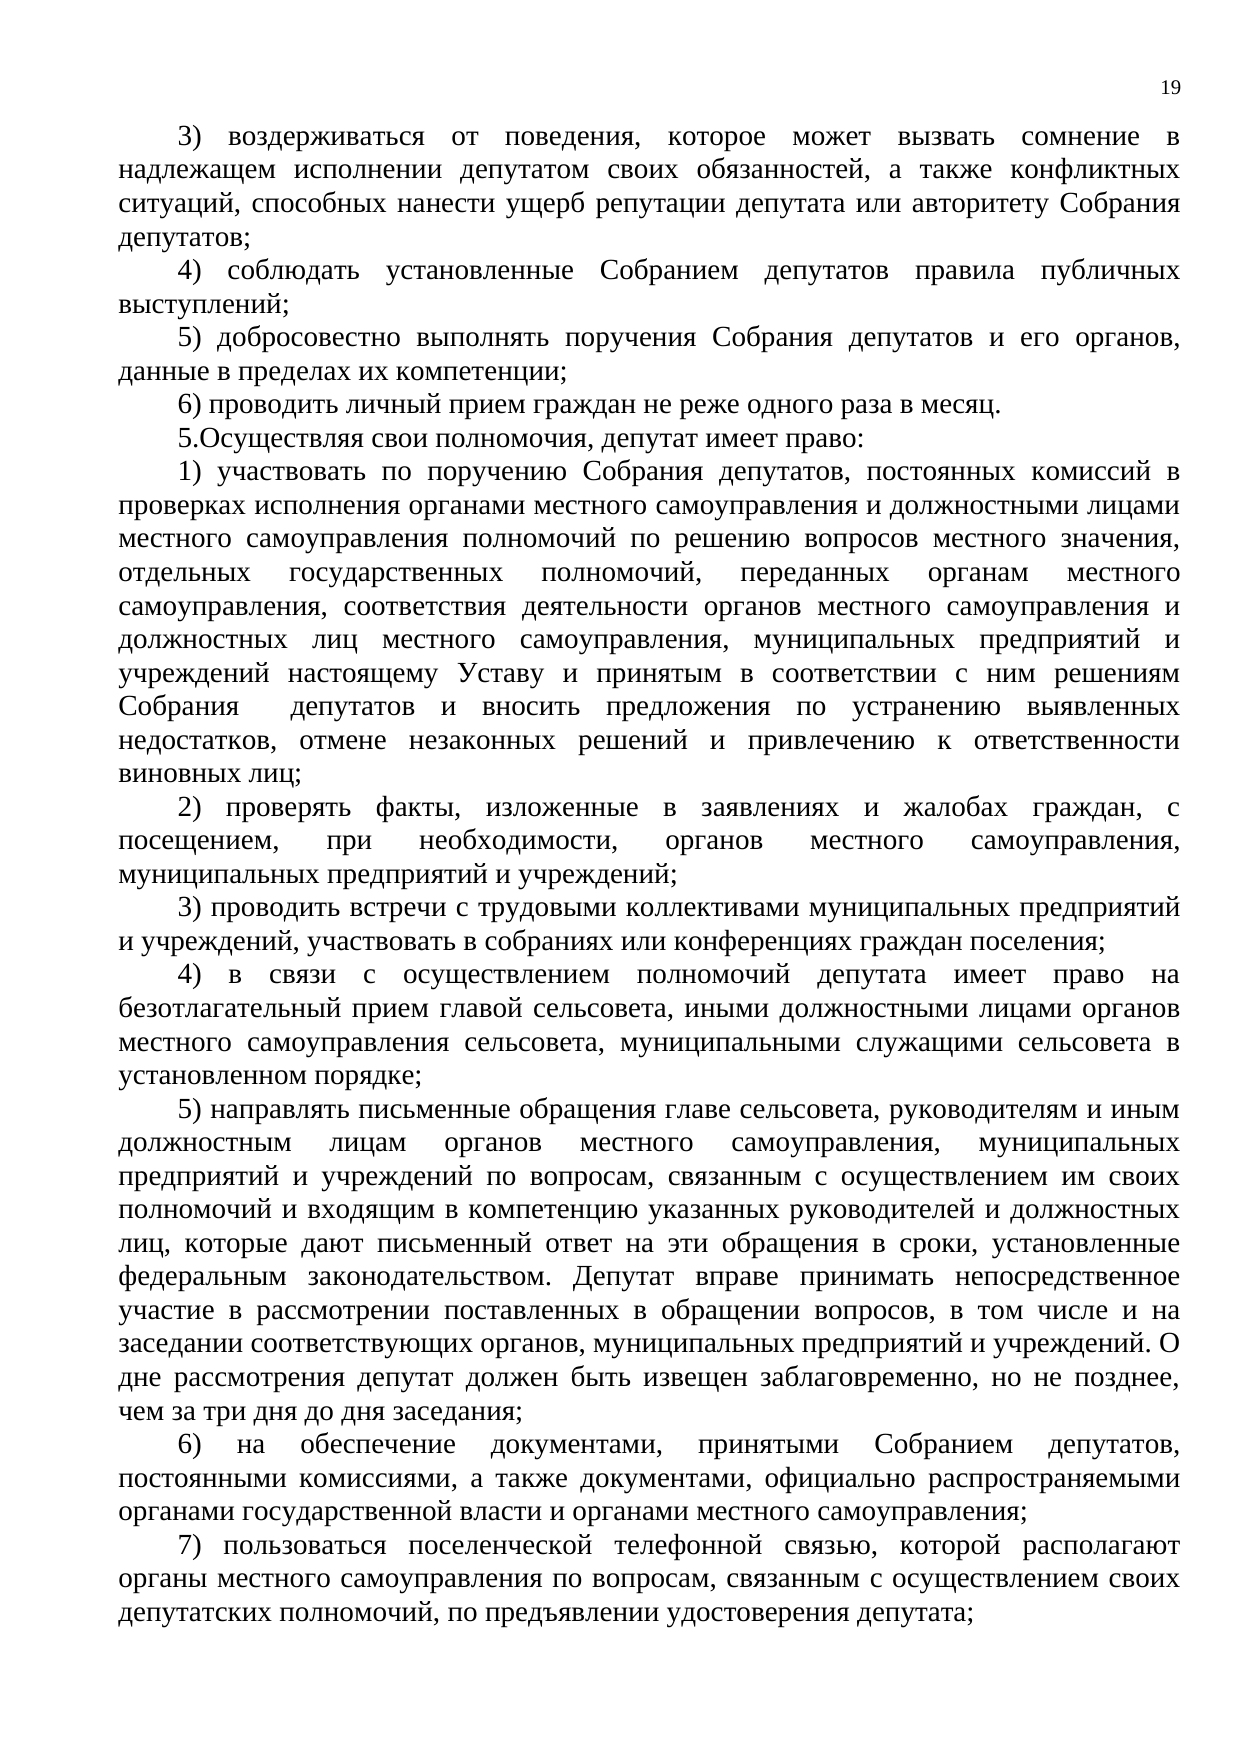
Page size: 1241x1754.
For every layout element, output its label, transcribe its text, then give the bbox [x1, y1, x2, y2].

text 3) проводить встречи с трудовыми коллективами муниципальных предприятий и учреждений, участвовать в собраниях или конференциях граждан поселения; [118, 889, 1181, 957]
text 7) пользоваться поселенческой телефонной связью, которой располагают органы местного самоуправления по вопросам, связанным с осуществлением своих депутатских полномочий, по предъявлении удостоверения депутата; [118, 1527, 1181, 1627]
text 6) на обеспечение документами, принятыми Собранием депутатов, постоянными комиссиями, а также документами, официально распространяемыми органами государственной власти и органами местного самоуправления; [118, 1426, 1181, 1527]
text 4) в связи с осуществлением полномочий депутата имеет право на безотлагательный прием главой сельсовета, иными должностными лицами органов местного самоуправления сельсовета, муниципальными служащими сельсовета в установленном порядке; [118, 957, 1181, 1091]
text 3) воздерживаться от поведения, которое может вызвать сомнение в надлежащем исполнении депутатом своих обязанностей, а также конфликтных ситуаций, способных нанести ущерб репутации депутата или авторитету Собрания депутатов; [118, 118, 1181, 252]
text 4) соблюдать установленные Собранием депутатов правила публичных выступлений; [118, 252, 1181, 319]
text 1) участвовать по поручению Собрания депутатов, постоянных комиссий в проверках исполнения органами местного самоуправления и должностными лицами местного самоуправления полномочий по решению вопросов местного значения, отдельных государственных полномочий, переданных органам местного самоуправления, соответствия деятельности органов местного самоуправления и должностных лиц местного самоуправления, муниципальных предприятий и учреждений настоящему Уставу и принятым в соответствии с ним решениям Собрания депутатов и вносить предложения по устранению выявленных недостатков, отмене незаконных решений и привлечению к ответственности виновных лиц; [118, 453, 1181, 789]
text 5.Осуществляя свои полномочия, депутат имеет право: [118, 420, 1181, 453]
text 6) проводить личный прием граждан не реже одного раза в месяц. [118, 386, 1181, 420]
text 5) добросовестно выполнять поручения Собрания депутатов и его органов, данные в пределах их компетенции; [118, 319, 1181, 386]
text 5) направлять письменные обращения главе сельсовета, руководителям и иным должностным лицам органов местного самоуправления, муниципальных предприятий и учреждений по вопросам, связанным с осуществлением им своих полномочий и входящим в компетенцию указанных руководителей и должностных лиц, которые дают письменный ответ на эти обращения в сроки, установленные федеральным законодательством. Депутат вправе принимать непосредственное участие в рассмотрении поставленных в обращении вопросов, в том числе и на заседании соответствующих органов, муниципальных предприятий и учреждений. О дне рассмотрения депутат должен быть извещен заблаговременно, но не позднее, чем за три дня до дня заседания; [118, 1091, 1181, 1426]
text 2) проверять факты, изложенные в заявлениях и жалобах граждан, с посещением, при необходимости, органов местного самоуправления, муниципальных предприятий и учреждений; [118, 789, 1181, 889]
